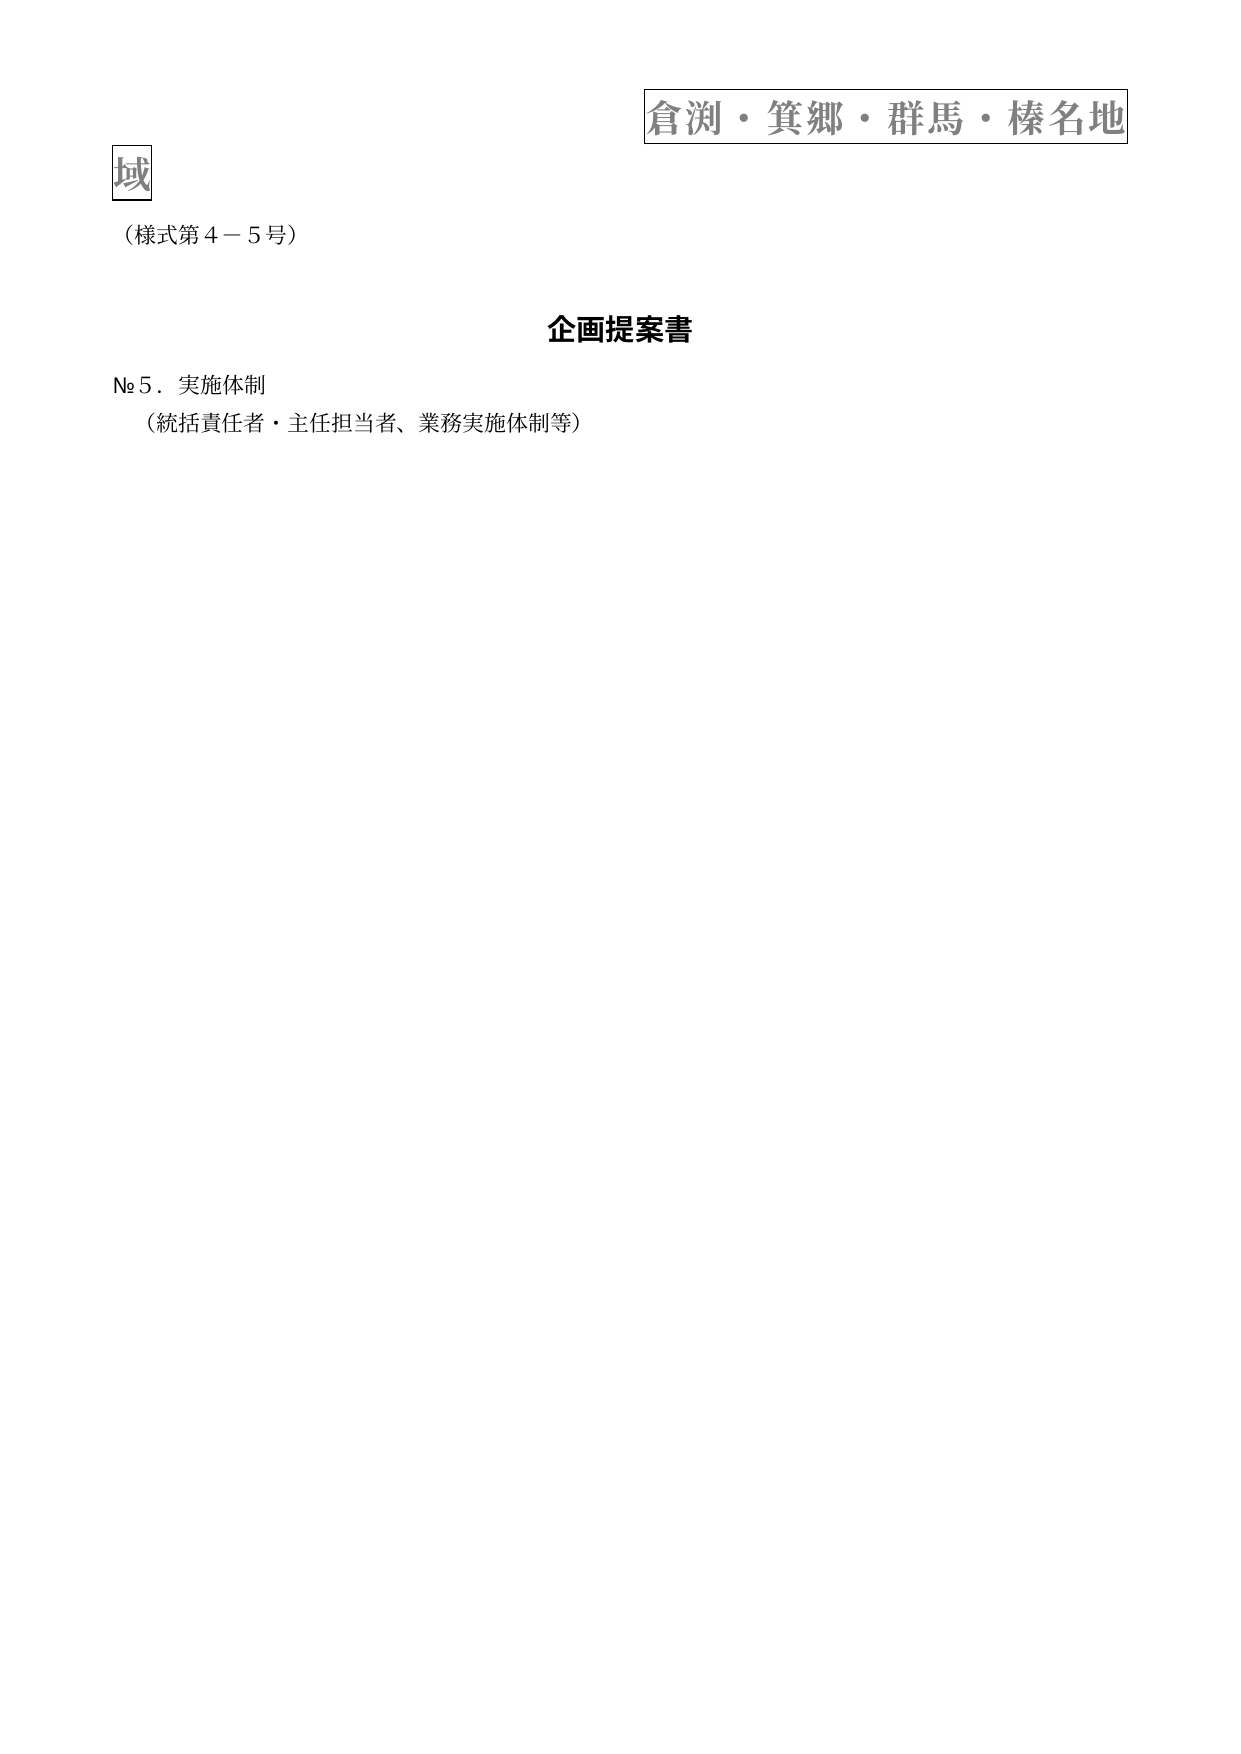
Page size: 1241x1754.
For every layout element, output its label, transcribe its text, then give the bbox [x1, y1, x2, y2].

text （統括責任者・主任担当者、業務実施体制等） [112, 403, 1128, 441]
text （様式第４－５号） [112, 216, 1128, 253]
text 企画提案書 [112, 291, 1128, 366]
text №５．実施体制 [112, 366, 1128, 403]
